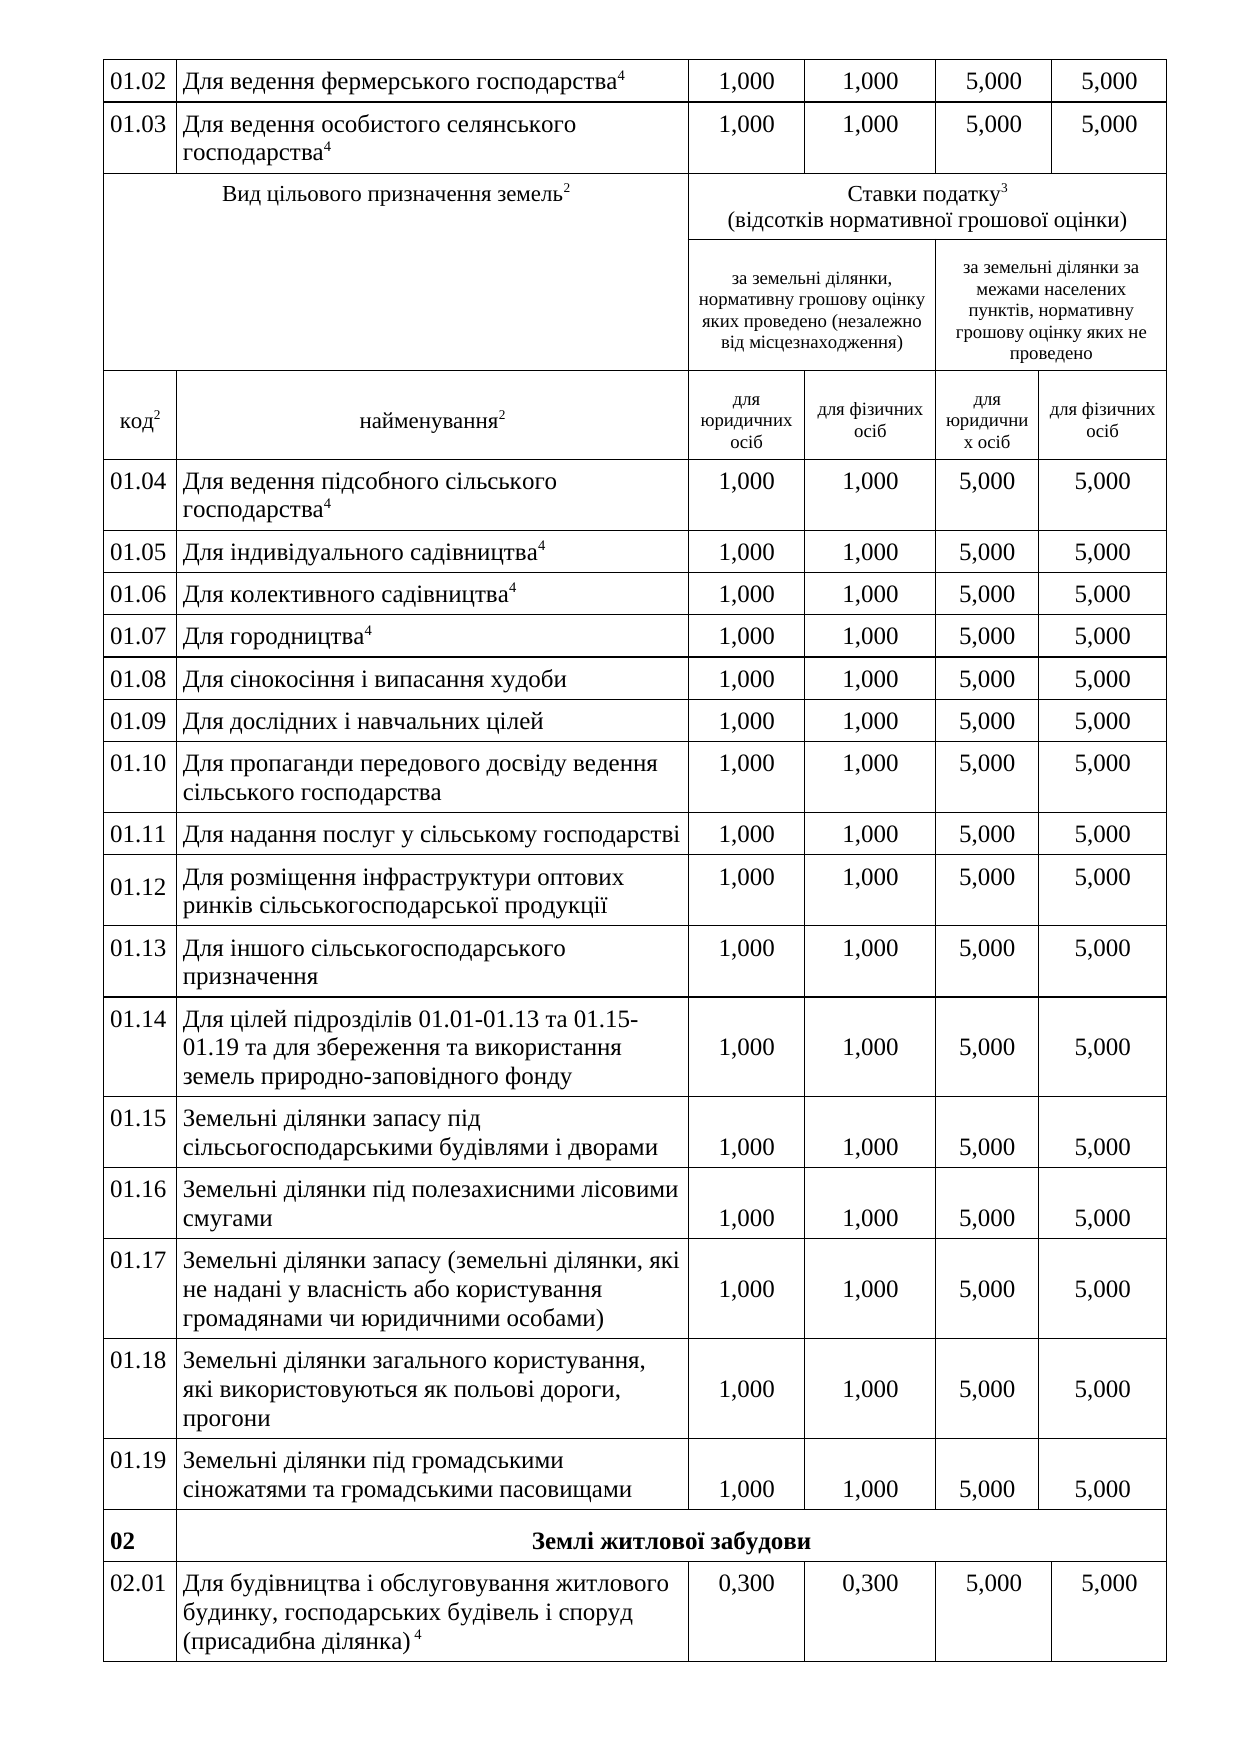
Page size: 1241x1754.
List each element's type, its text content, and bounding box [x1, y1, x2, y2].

table_cell 1,000 [805, 573, 935, 614]
table_cell 01.15 [104, 1097, 176, 1167]
table_cell 5,000 [936, 573, 1038, 614]
table_cell 01.04 [104, 460, 176, 529]
table_cell 5,000 [1052, 103, 1166, 172]
table_cell 5,000 [1052, 1562, 1166, 1661]
table_cell 5,000 [936, 1097, 1038, 1167]
table_cell 02.01 [104, 1562, 176, 1661]
table_cell 5,000 [936, 658, 1038, 699]
table_cell 5,000 [1039, 573, 1166, 614]
table_cell 5,000 [936, 700, 1038, 741]
table_cell 5,000 [1039, 742, 1166, 812]
table_cell 1,000 [689, 1339, 804, 1438]
table_cell Земельні ділянки під полезахисними лісовими смугами [177, 1168, 688, 1238]
table_cell 1,000 [805, 813, 935, 854]
table_cell 02 [104, 1510, 176, 1561]
table_cell Для цілей підрозділів 01.01-01.13 та 01.15-01.19 та для збереження та використання земель природно-заповідного фонду [177, 998, 688, 1096]
table_cell 1,000 [689, 573, 804, 614]
table_cell Для сінокосіння і випасання худоби [177, 658, 688, 699]
table_cell Земельні ділянки запасу (земельні ділянки, які не надані у власність або користування громадянами чи юридичними особами) [177, 1239, 688, 1338]
table_cell 1,000 [689, 926, 804, 996]
table_cell 5,000 [936, 103, 1051, 172]
table_cell для юридичних осіб [936, 371, 1038, 458]
table_cell 1,000 [689, 531, 804, 572]
table_cell 1,000 [689, 1168, 804, 1238]
table_cell Для ведення фермерського господарства4 [177, 60, 688, 101]
table_cell 01.07 [104, 615, 176, 656]
table_cell 5,000 [936, 998, 1038, 1096]
table_cell Ставки податку3 (відсотків нормативної грошової оцінки) [689, 174, 1166, 239]
table_cell 5,000 [936, 926, 1038, 996]
table_cell 5,000 [936, 460, 1038, 529]
table_cell 1,000 [689, 615, 804, 656]
table_cell 5,000 [1039, 700, 1166, 741]
table_cell 5,000 [1039, 531, 1166, 572]
table_cell 5,000 [936, 60, 1051, 101]
table_cell 5,000 [936, 813, 1038, 854]
table_cell 01.10 [104, 742, 176, 812]
table_cell 1,000 [805, 1339, 935, 1438]
table_cell 1,000 [689, 658, 804, 699]
table_cell 1,000 [689, 60, 804, 101]
table_cell 1,000 [689, 1439, 804, 1509]
table_cell 01.19 [104, 1439, 176, 1509]
table_cell 1,000 [805, 926, 935, 996]
table_cell 5,000 [1052, 60, 1166, 101]
table_cell 01.17 [104, 1239, 176, 1338]
table_cell найменування2 [177, 371, 688, 458]
table_cell 5,000 [1039, 1439, 1166, 1509]
table_cell код2 [104, 371, 176, 458]
table_cell 01.16 [104, 1168, 176, 1238]
table_cell 5,000 [936, 1239, 1038, 1338]
table_cell 01.18 [104, 1339, 176, 1438]
table_cell 1,000 [805, 658, 935, 699]
table_cell 1,000 [805, 103, 935, 172]
table_cell 5,000 [936, 615, 1038, 656]
table_cell 1,000 [805, 60, 935, 101]
table_cell 01.08 [104, 658, 176, 699]
table_cell 5,000 [1039, 1097, 1166, 1167]
table_cell 5,000 [1039, 658, 1166, 699]
table_cell 5,000 [936, 855, 1038, 925]
table_cell 5,000 [1039, 813, 1166, 854]
table_cell Земельні ділянки запасу під сільсьогосподарськими будівлями і дворами [177, 1097, 688, 1167]
table_cell для юридичних осіб [689, 371, 804, 458]
table_cell 01.05 [104, 531, 176, 572]
table_cell Для ведення особистого селянського господарства4 [177, 103, 688, 172]
table_cell Для пропаганди передового досвіду ведення сільського господарства [177, 742, 688, 812]
table_cell 01.11 [104, 813, 176, 854]
table_cell 01.03 [104, 103, 176, 172]
table_cell Земельні ділянки під громадськими сіножатями та громадськими пасовищами [177, 1439, 688, 1509]
table_cell 1,000 [805, 531, 935, 572]
table_cell 5,000 [1039, 1168, 1166, 1238]
table_cell 01.13 [104, 926, 176, 996]
table_cell Для будівництва і обслуговування житлового будинку, господарських будівель і споруд (присадибна ділянка) 4 [177, 1562, 688, 1661]
table_cell 5,000 [936, 742, 1038, 812]
table_cell 1,000 [689, 742, 804, 812]
table_cell 01.12 [104, 855, 176, 925]
table_cell 5,000 [936, 531, 1038, 572]
table_cell 5,000 [1039, 855, 1166, 925]
table_cell 5,000 [1039, 615, 1166, 656]
table_cell за земельні ділянки, нормативну грошову оцінку яких проведено (незалежно від місцезнаходження) [689, 240, 935, 370]
table_cell 1,000 [805, 615, 935, 656]
table_cell 5,000 [936, 1339, 1038, 1438]
table_cell 1,000 [805, 460, 935, 529]
table_cell Для розміщення інфраструктури оптових ринків сільськогосподарської продукції [177, 855, 688, 925]
table_cell 1,000 [805, 1168, 935, 1238]
table_cell 01.14 [104, 998, 176, 1096]
table_cell Для городництва4 [177, 615, 688, 656]
table_cell 1,000 [805, 998, 935, 1096]
table_cell 0,300 [689, 1562, 804, 1661]
table_cell 1,000 [689, 855, 804, 925]
table_cell 1,000 [805, 1239, 935, 1338]
table_cell Вид цільового призначення земель2 [104, 174, 688, 370]
table_cell за земельні ділянки за межами населених пунктів, нормативну грошову оцінку яких не проведено [936, 240, 1166, 370]
table_cell 01.09 [104, 700, 176, 741]
table_cell 5,000 [936, 1562, 1051, 1661]
table_cell 1,000 [689, 998, 804, 1096]
table_cell 1,000 [689, 460, 804, 529]
table_cell 1,000 [805, 742, 935, 812]
table_cell 1,000 [689, 103, 804, 172]
table_cell Землі житлової забудови [177, 1510, 1166, 1561]
table_cell 01.06 [104, 573, 176, 614]
table_cell 5,000 [1039, 1339, 1166, 1438]
table_cell 5,000 [1039, 926, 1166, 996]
table_cell 5,000 [936, 1439, 1038, 1509]
table_cell Для дослідних і навчальних цілей [177, 700, 688, 741]
table_cell Для іншого сільськогосподарського призначення [177, 926, 688, 996]
table_cell 1,000 [805, 1439, 935, 1509]
table_cell Для індивідуального садівництва4 [177, 531, 688, 572]
table_cell 1,000 [805, 1097, 935, 1167]
table_cell 1,000 [689, 1097, 804, 1167]
table_cell 1,000 [805, 855, 935, 925]
table_cell 5,000 [1039, 998, 1166, 1096]
table_cell Для ведення підсобного сільського господарства4 [177, 460, 688, 529]
table_cell 1,000 [689, 1239, 804, 1338]
table_cell 5,000 [936, 1168, 1038, 1238]
table_cell 1,000 [805, 700, 935, 741]
table_cell Земельні ділянки загального користування, які використовуються як польові дороги, прогони [177, 1339, 688, 1438]
table_cell Для колективного садівництва4 [177, 573, 688, 614]
table_cell 5,000 [1039, 1239, 1166, 1338]
table_cell для фізичних осіб [805, 371, 935, 458]
table_cell Для надання послуг у сільському господарстві [177, 813, 688, 854]
table_cell 5,000 [1039, 460, 1166, 529]
table_cell 0,300 [805, 1562, 935, 1661]
table_cell 1,000 [689, 700, 804, 741]
table_cell для фізичних осіб [1039, 371, 1166, 458]
table_cell 01.02 [104, 60, 176, 101]
table_cell 1,000 [689, 813, 804, 854]
